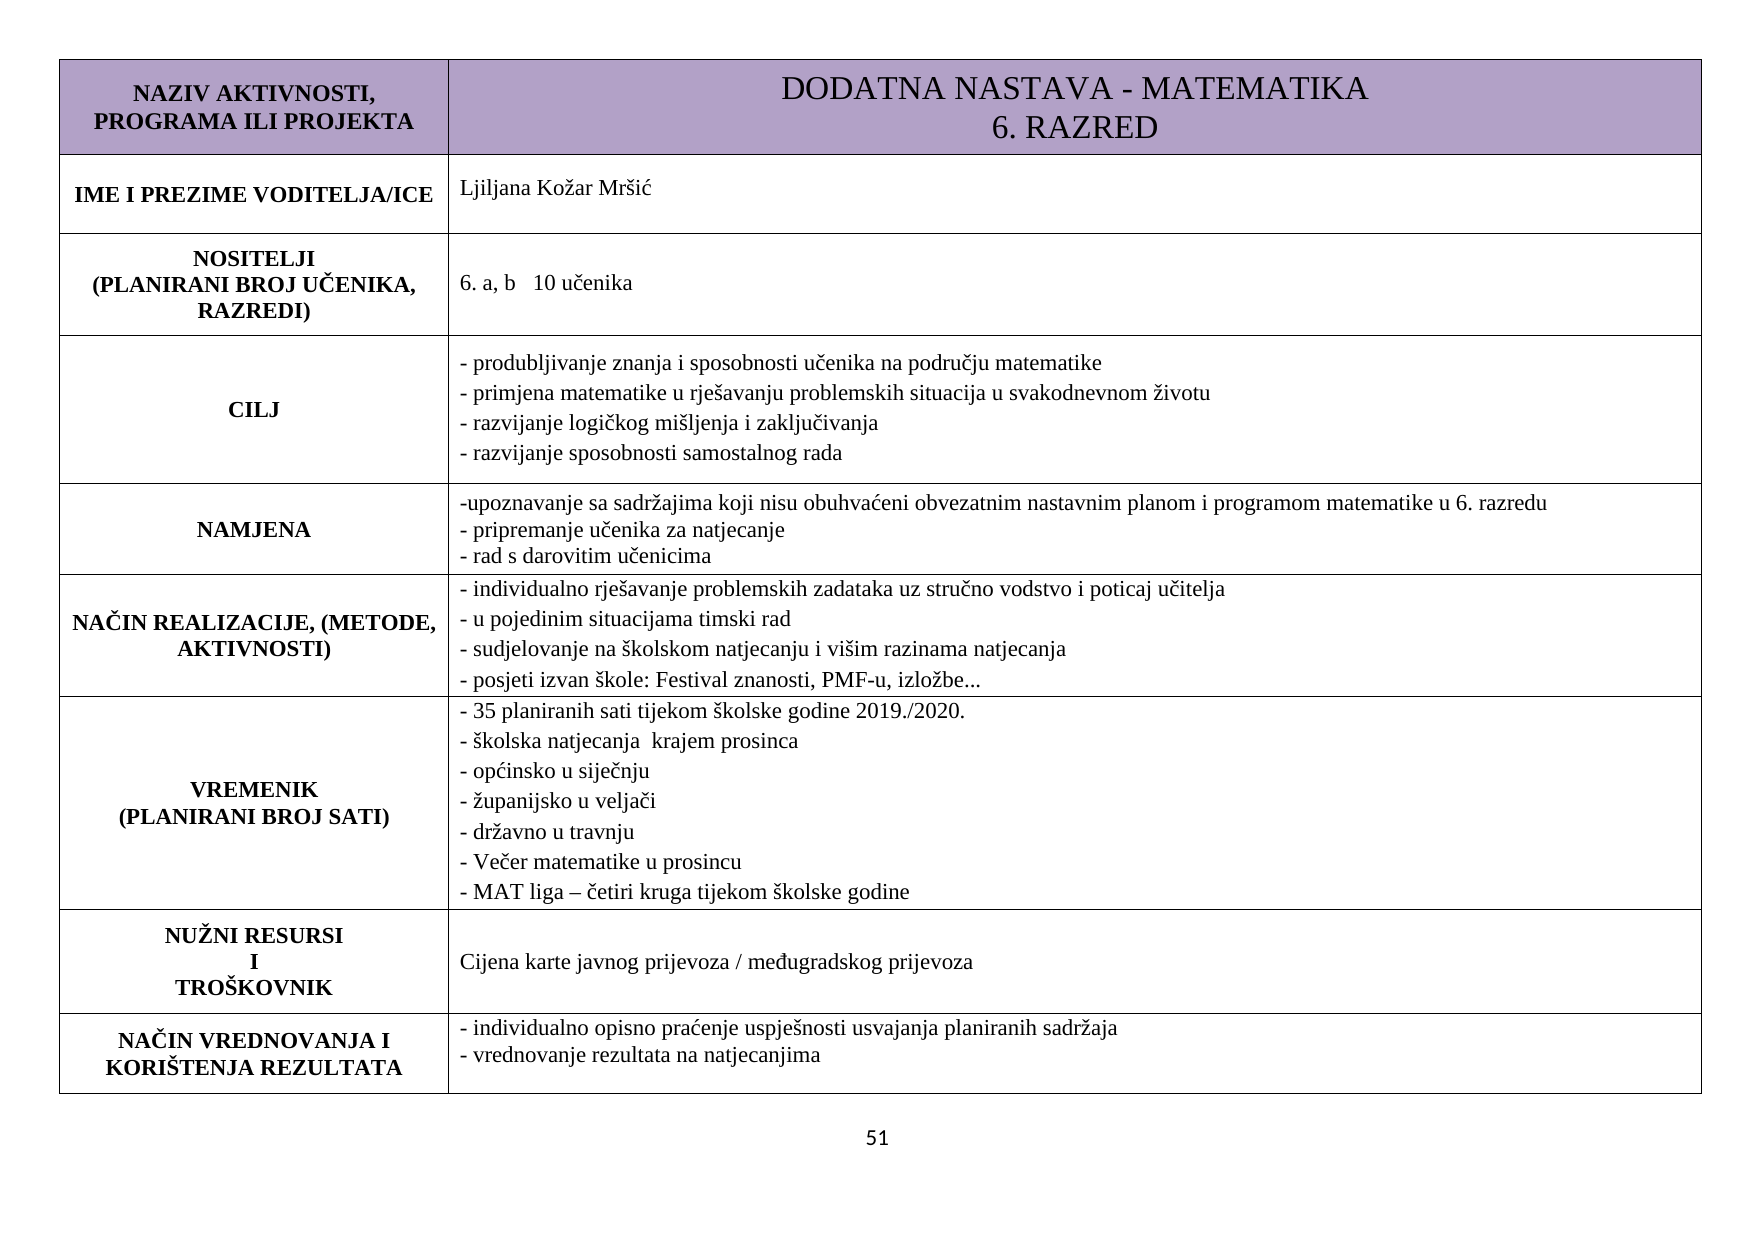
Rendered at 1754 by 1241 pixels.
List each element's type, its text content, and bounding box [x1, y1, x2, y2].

table_cell NUŽNI RESURSI I TROŠKOVNIK [60, 910, 448, 1013]
table_cell CILJ [60, 336, 448, 483]
table_cell Ljiljana Kožar Mršić [449, 155, 1701, 233]
table_cell -upoznavanje sa sadržajima koji nisu obuhvaćeni obvezatnim nastavnim planom i programom matematike u 6. razredu - pripremanje učenika za natjecanje - rad s darovitim učenicima [449, 484, 1701, 574]
table_cell Cijena karte javnog prijevoza / međugradskog prijevoza [449, 910, 1701, 1013]
table_cell - produbljivanje znanja i sposobnosti učenika na području matematike - primjena matematike u rješavanju problemskih situacija u svakodnevnom životu - razvijanje logičkog mišljenja i zaključivanja - razvijanje sposobnosti samostalnog rada [449, 336, 1701, 483]
table_cell NAČIN VREDNOVANJA I KORIŠTENJA REZULTATA [60, 1014, 448, 1093]
table_header DODATNA NASTAVA - MATEMATIKA 6. RAZRED [449, 60, 1701, 154]
table_cell NOSITELJI (PLANIRANI BROJ UČENIKA, RAZREDI) [60, 234, 448, 335]
table_cell - individualno opisno praćenje uspješnosti usvajanja planiranih sadržaja - vrednovanje rezultata na natjecanjima [449, 1014, 1701, 1093]
table_cell - 35 planiranih sati tijekom školske godine 2019./2020. - školska natjecanja krajem prosinca - općinsko u siječnju - županijsko u veljači - državno u travnju - Večer matematike u prosincu - MAT liga – četiri kruga tijekom školske godine [449, 697, 1701, 908]
table_cell - individualno rješavanje problemskih zadataka uz stručno vodstvo i poticaj učitelja - u pojedinim situacijama timski rad - sudjelovanje na školskom natjecanju i višim razinama natjecanja - posjeti izvan škole: Festival znanosti, PMF-u, izložbe... [449, 575, 1701, 696]
table_cell IME I PREZIME VODITELJA/ICE [60, 155, 448, 233]
table_cell 6. a, b 10 učenika [449, 234, 1701, 335]
table_cell NAČIN REALIZACIJE, (METODE, AKTIVNOSTI) [60, 575, 448, 696]
table_header NAZIV AKTIVNOSTI, PROGRAMA ILI PROJEKTA [60, 60, 448, 154]
table_cell VREMENIK (PLANIRANI BROJ SATI) [60, 697, 448, 908]
table_cell NAMJENA [60, 484, 448, 574]
